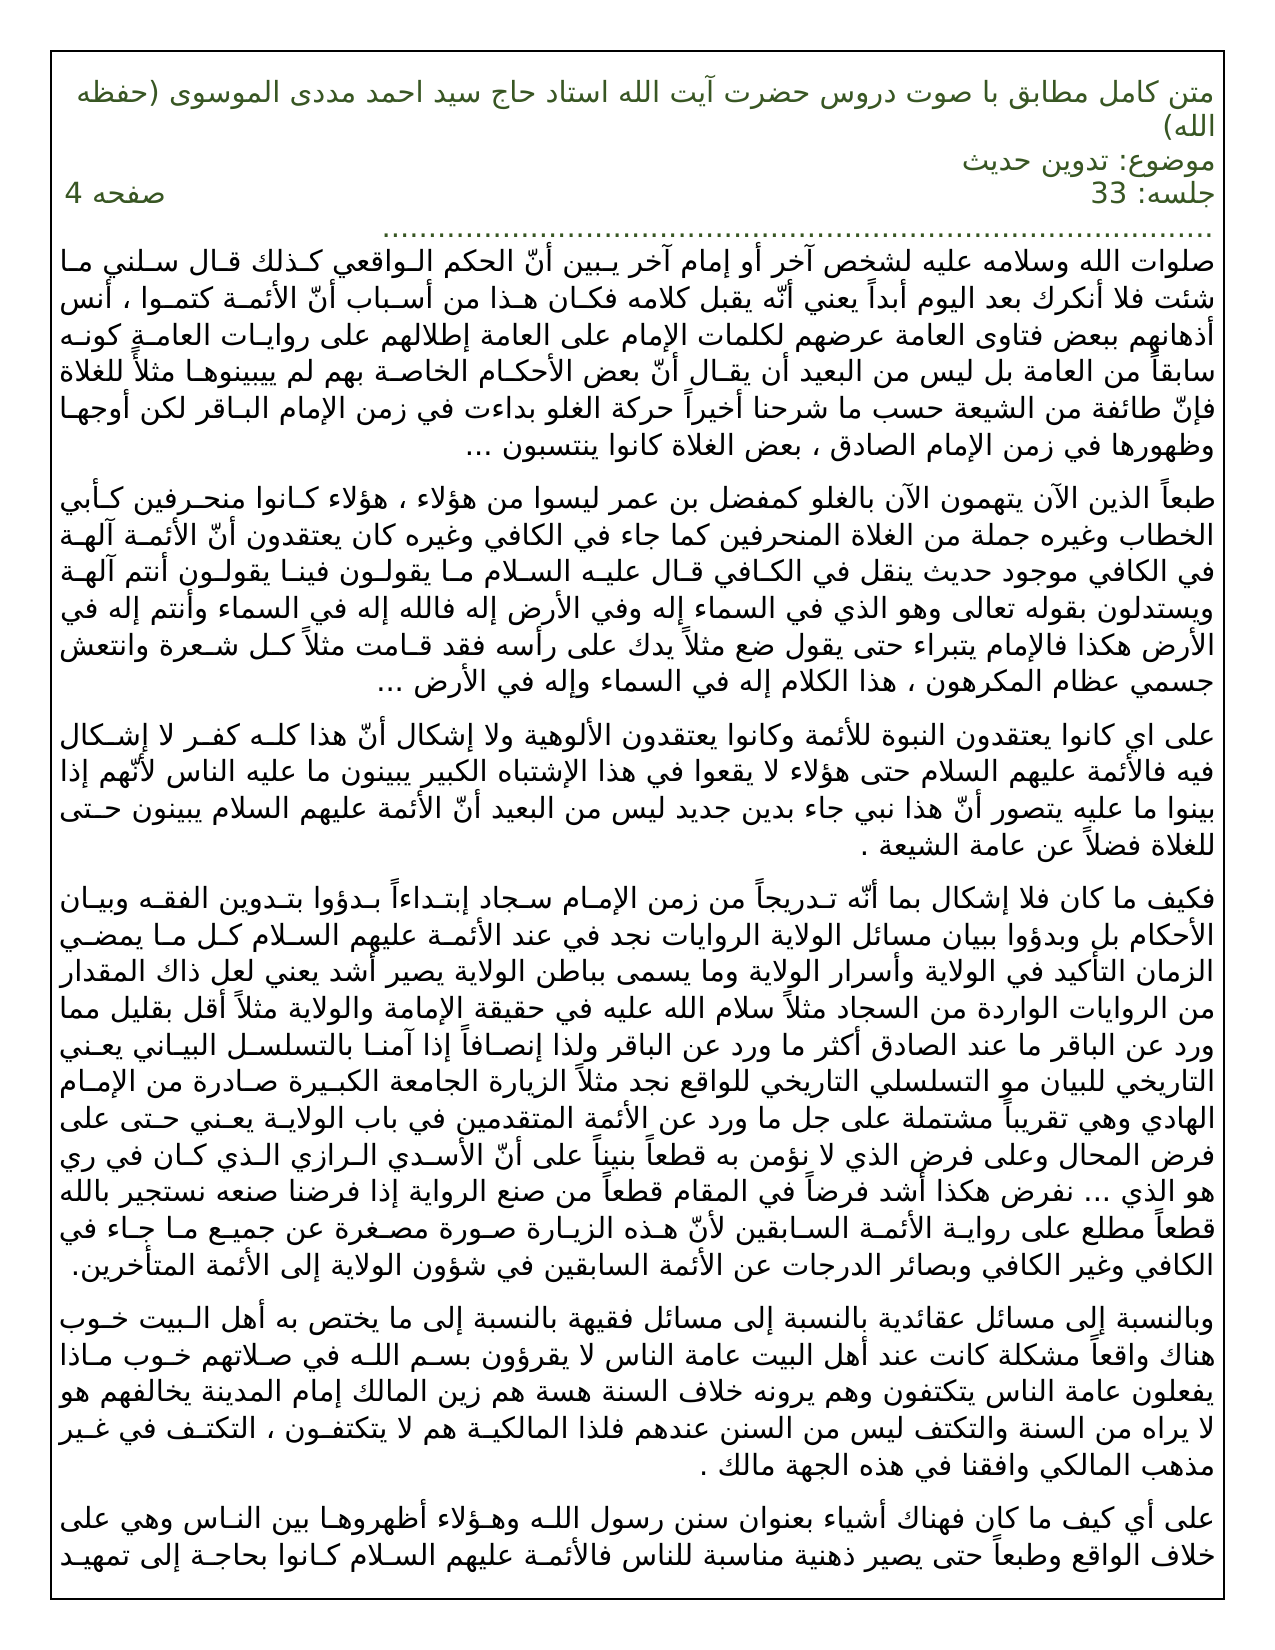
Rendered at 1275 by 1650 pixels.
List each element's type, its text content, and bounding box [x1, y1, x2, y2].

text وبالنسبة إلى مسائل عقائدية بالنسبة إلى مسائل فقيهة بالنسبة إلى ما يختص به أهل البيت خوب هناك واقعاً مشكلة كانت عند أهل البيت عامة الناس لا يقرؤون بسم الله في صلاتهم خوب ماذا يفعلون عامة الناس يتكتفون وهم يرونه خلاف السنة هسة هم زين المالك إمام المدينة يخالفهم هو لا يراه من السنة والتكتف ليس من السنن عندهم فلذا المالكية هم لا يتكتفون ، التكتف في غير مذهب المالكي وافقنا في هذه الجهة مالك . [59, 1301, 1216, 1482]
text فكيف ما كان فلا إشكال بما أنّه تدريجاً من زمن الإمام سجاد إبتداءاً بدؤوا بتدوين الفقه وبيان الأحكام بل وبدؤوا ببيان مسائل الولاية الروايات نجد في عند الأئمة عليهم السلام كل ما يمضي الزمان التأكيد في الولاية وأسرار الولاية وما يسمى بباطن الولاية يصير أشد يعني لعل ذاك المقدار من الروايات الواردة من السجاد مثلاً سلام الله عليه في حقيقة الإمامة والولاية مثلاً أقل بقليل مما ورد عن الباقر ما عند الصادق أكثر ما ورد عن الباقر ولذا إنصافاً إذا آمنا بالتسلسل البياني يعني التاريخي للبيان مو التسلسلي التاريخي للواقع نجد مثلاً الزيارة الجامعة الكبيرة صادرة من الإمام الهادي وهي تقريباً مشتملة على جل ما ورد عن الأئمة المتقدمين في باب الولاية يعني حتى على فرض المحال وعلى فرض الذي لا نؤمن به قطعاً بنيناً على أنّ الأسدي الرازي الذي كان في ري هو الذي ... نفرض هكذا أشد فرضاً في المقام قطعاً من صنع الرواية إذا فرضنا صنعه نستجير بالله قطعاً مطلع على رواية الأئمة السابقين لأنّ هذه الزيارة صورة مصغرة عن جميع ما جاء في الكافي وغير الكافي وبصائر الدرجات عن الأئمة السابقين في شؤون الولاية إلى الأئمة المتأخرين. [59, 881, 1216, 1282]
text طبعاً الذين الآن يتهمون الآن بالغلو كمفضل بن عمر ليسوا من هؤلاء ، هؤلاء كانوا منحرفين كأبي الخطاب وغيره جملة من الغلاة المنحرفين كما جاء في الكافي وغيره كان يعتقدون أنّ الأئمة آلهة في الكافي موجود حديث ينقل في الكافي قال عليه السلام ما يقولون فينا يقولون أنتم آلهة ويستدلون بقوله تعالى وهو الذي في السماء إله وفي الأرض إله فالله إله في السماء وأنتم إله في الأرض هكذا فالإمام يتبراء حتى يقول ضع مثلاً يدك على رأسه فقد قامت مثلاً كل شعرة وانتعش جسمي عظام المكرهون ، هذا الكلام إله في السماء وإله في الأرض ... [59, 481, 1216, 699]
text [59, 245, 1216, 462]
text على اي كانوا يعتقدون النبوة للأئمة وكانوا يعتقدون الألوهية ولا إشكال أنّ هذا كله كفر لا إشكال فيه فالأئمة عليهم السلام حتى هؤلاء لا يقعوا في هذا الإشتباه الكبير يبينون ما عليه الناس لأنّهم إذا بينوا ما عليه يتصور أنّ هذا نبي جاء بدين جديد ليس من البعيد أنّ الأئمة عليهم السلام يبينون حتى للغلاة فضلاً عن عامة الشيعة . [59, 718, 1216, 862]
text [59, 1501, 1216, 1572]
